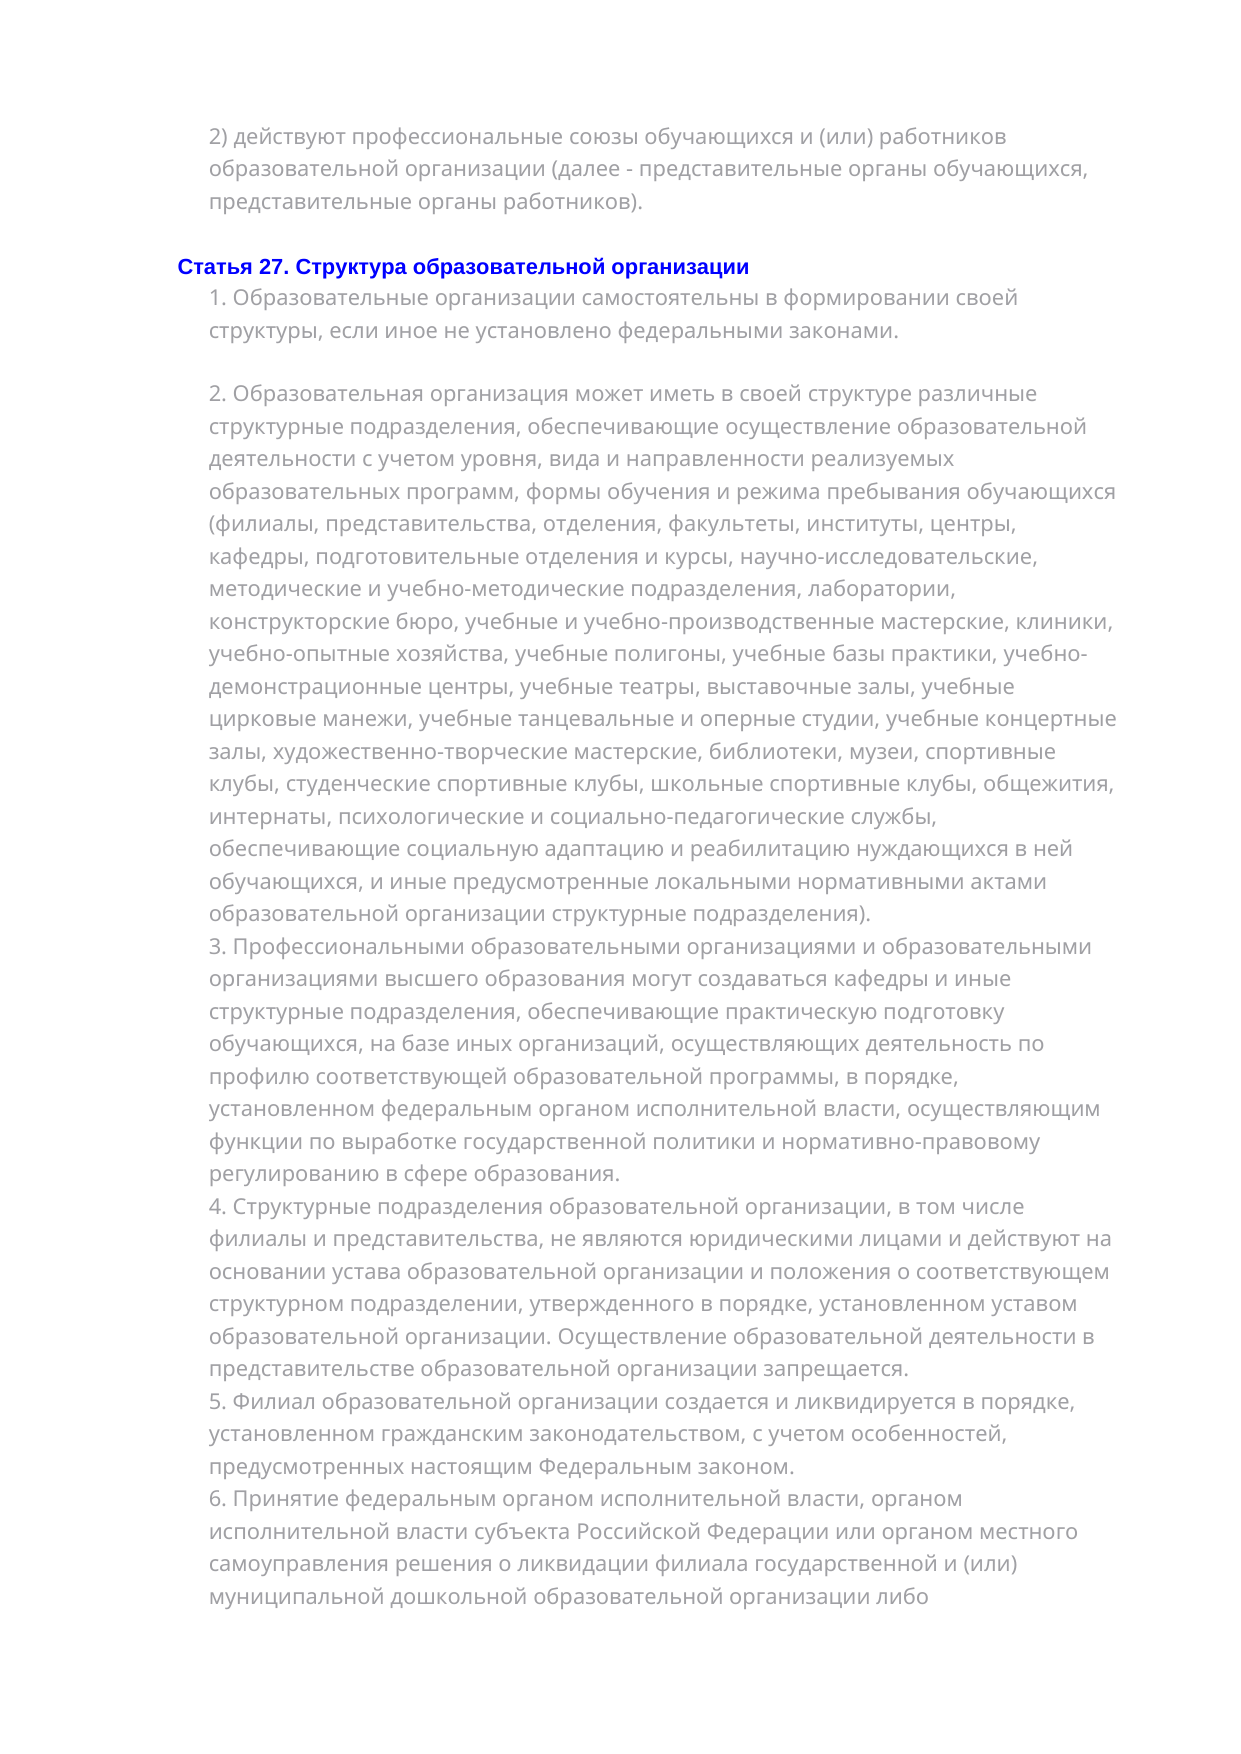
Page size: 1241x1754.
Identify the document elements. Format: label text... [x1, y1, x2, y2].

text 1. Образовательные организации самостоятельны в формировании своей структуры, если иное не установлено федеральными законами. [208, 279, 1120, 344]
text 4. Структурные подразделения образовательной организации, в том числе филиалы и представительства, не являются юридическими лицами и действуют на основании устава образовательной организации и положения о соответствующем структурном подразделении, утвержденного в порядке, установленном уставом образовательной организации. Осуществление образовательной деятельности в представительстве образовательной организации запрещается. [208, 1188, 1120, 1383]
text 2. Образовательная организация может иметь в своей структуре различные структурные подразделения, обеспечивающие осуществление образовательной деятельности с учетом уровня, вида и направленности реализуемых образовательных программ, формы обучения и режима пребывания обучающихся (филиалы, представительства, отделения, факультеты, институты, центры, кафедры, подготовительные отделения и курсы, научно-исследовательские, методические и учебно-методические подразделения, лаборатории, конструкторские бюро, учебные и учебно-производственные мастерские, клиники, учебно-опытные хозяйства, учебные полигоны, учебные базы практики, учебно-демонстрационные центры, учебные театры, выставочные залы, учебные цирковые манежи, учебные танцевальные и оперные студии, учебные концертные залы, художественно-творческие мастерские, библиотеки, музеи, спортивные клубы, студенческие спортивные клубы, школьные спортивные клубы, общежития, интернаты, психологические и социально-педагогические службы, обеспечивающие социальную адаптацию и реабилитацию нуждающихся в ней обучающихся, и иные предусмотренные локальными нормативными актами образовательной организации структурные подразделения). [208, 376, 1120, 928]
text Статья 27. Структура образовательной организации [177, 247, 1152, 279]
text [208, 1481, 1120, 1611]
text 5. Филиал образовательной организации создается и ликвидируется в порядке, установленном гражданским законодательством, с учетом особенностей, предусмотренных настоящим Федеральным законом. [208, 1383, 1120, 1481]
text 3. Профессиональными образовательными организациями и образовательными организациями высшего образования могут создаваться кафедры и иные структурные подразделения, обеспечивающие практическую подготовку обучающихся, на базе иных организаций, осуществляющих деятельность по профилю соответствующей образовательной программы, в порядке, установленном федеральным органом исполнительной власти, осуществляющим функции по выработке государственной политики и нормативно-правовому регулированию в сфере образования. [208, 928, 1120, 1188]
text 2) действуют профессиональные союзы обучающихся и (или) работников образовательной организации (далее - представительные органы обучающихся, представительные органы работников). [208, 118, 1120, 216]
